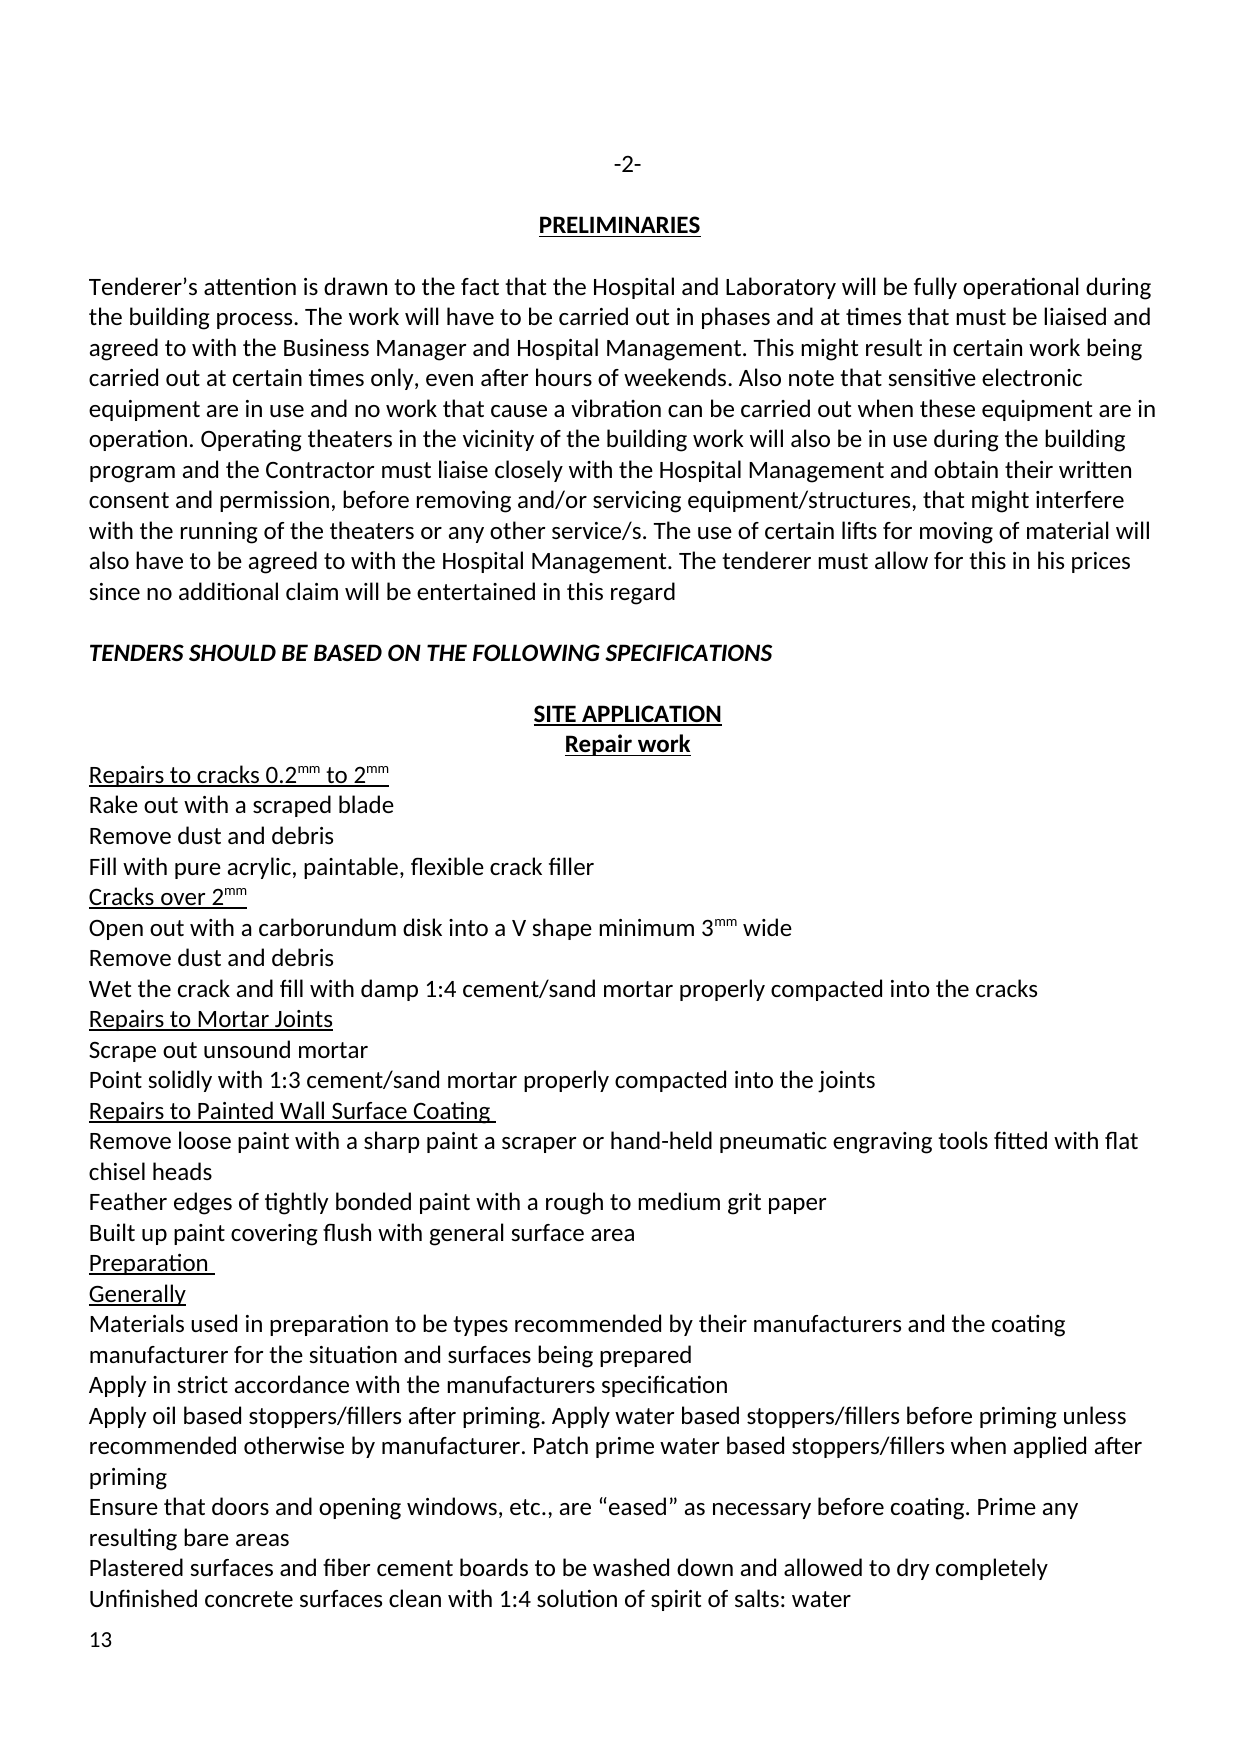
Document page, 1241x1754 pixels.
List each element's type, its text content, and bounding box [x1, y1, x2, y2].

text PRELIMINARIES [89, 210, 1166, 240]
text Ensure that doors and opening windows, etc., are “eased” as necessary before coating. Prime any resulting bare areas [89, 1492, 1166, 1553]
text Apply oil based stoppers/fillers after priming. Apply water based stoppers/fillers before priming unless recommended otherwise by manufacturer. Patch prime water based stoppers/fillers when applied after priming [89, 1400, 1166, 1492]
text Built up paint covering flush with general surface area [89, 1217, 1166, 1247]
text -2- [89, 149, 1166, 179]
text Point solidly with 1:3 cement/sand mortar properly compacted into the joints [89, 1064, 1166, 1095]
text SITE APPLICATION [89, 698, 1166, 728]
text Repairs to cracks 0.2mm to 2mm [89, 759, 1166, 789]
text Tenderer’s attention is drawn to the fact that the Hospital and Laboratory will be fully operational during the building process. The work will have to be carried out in phases and at times that must be liaised and agreed to with the Business Manager and Hospital Management. This might result in certain work being carried out at certain times only, even after hours of weekends. Also note that sensitive electronic equipment are in use and no work that cause a vibration can be carried out when these equipment are in operation. Operating theaters in the vicinity of the building work will also be in use during the building program and the Contractor must liaise closely with the Hospital Management and obtain their written consent and permission, before removing and/or servicing equipment/structures, that might interfere with the running of the theaters or any other service/s. The use of certain lifts for moving of material will also have to be agreed to with the Hospital Management. The tenderer must allow for this in his prices since no additional claim will be entertained in this regard [89, 271, 1166, 606]
text Open out with a carborundum disk into a V shape minimum 3mm wide [89, 912, 1166, 942]
text Preparation [89, 1247, 1166, 1278]
text Scrape out unsound mortar [89, 1034, 1166, 1064]
text Cracks over 2mm [89, 881, 1166, 912]
text Remove dust and debris [89, 942, 1166, 973]
text Materials used in preparation to be types recommended by their manufacturers and the coating manufacturer for the situation and surfaces being prepared [89, 1308, 1166, 1369]
text Generally [89, 1278, 1166, 1308]
text TENDERS SHOULD BE BASED ON THE FOLLOWING SPECIFICATIONS [89, 637, 1166, 667]
text Repairs to Painted Wall Surface Coating [89, 1095, 1166, 1125]
text Wet the crack and fill with damp 1:4 cement/sand mortar properly compacted into the cracks [89, 973, 1166, 1003]
text Apply in strict accordance with the manufacturers specification [89, 1369, 1166, 1400]
text Repair work [89, 728, 1166, 759]
text Rake out with a scraped blade [89, 789, 1166, 820]
text Unfinished concrete surfaces clean with 1:4 solution of spirit of salts: water [89, 1583, 1166, 1614]
text Fill with pure acrylic, paintable, flexible crack filler [89, 851, 1166, 881]
text Feather edges of tightly bonded paint with a rough to medium grit paper [89, 1186, 1166, 1217]
text Remove dust and debris [89, 820, 1166, 851]
text Repairs to Mortar Joints [89, 1003, 1166, 1034]
text Remove loose paint with a sharp paint a scraper or hand-held pneumatic engraving tools fitted with flat chisel heads [89, 1125, 1166, 1186]
text Plastered surfaces and fiber cement boards to be washed down and allowed to dry completely [89, 1553, 1166, 1583]
